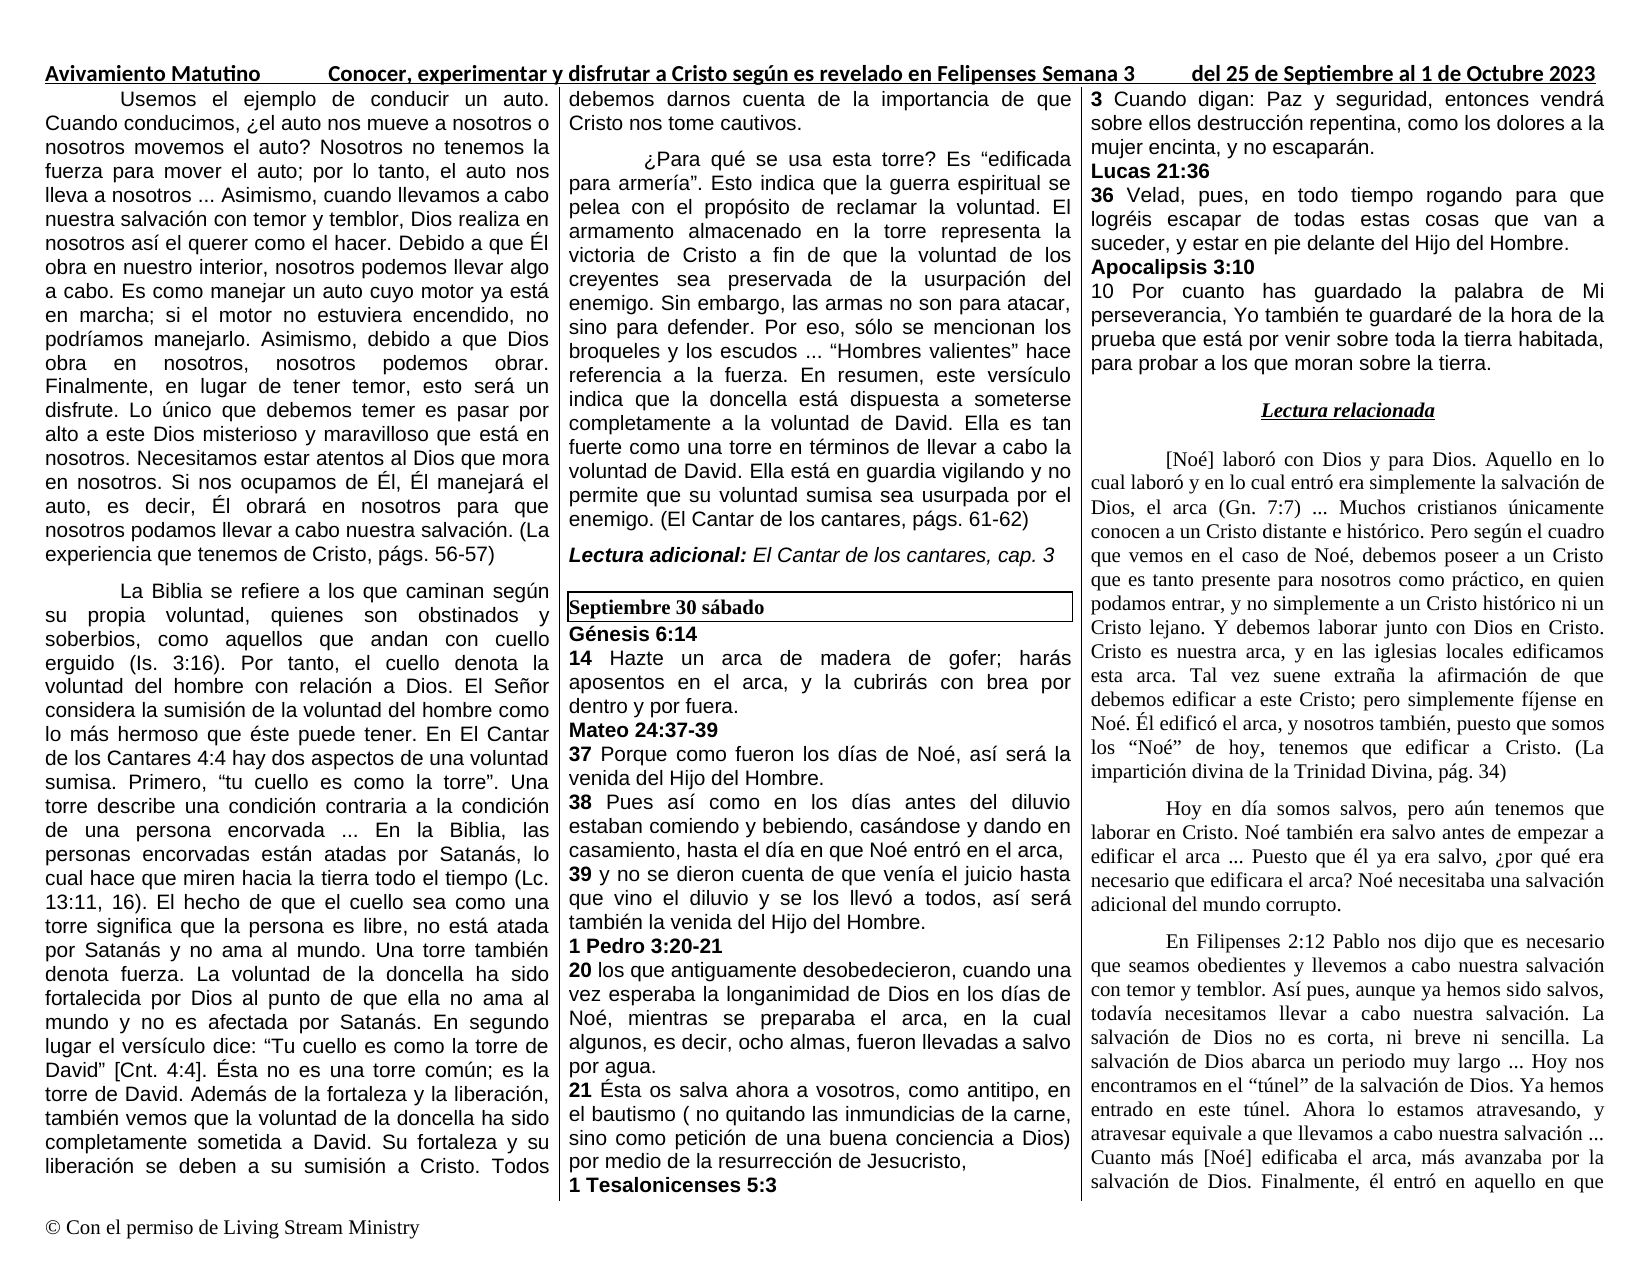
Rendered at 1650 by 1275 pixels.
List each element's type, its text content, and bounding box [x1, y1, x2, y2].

text Mateo 24:37-39 [569, 718, 1072, 742]
text Hoy en día somos salvos, pero aún tenemos que laborar en Cristo. Noé también era salvo antes de empezar a edificar el arca ... Puesto que él ya era salvo, ¿por qué era necesario que edificara el arca? Noé necesitaba una salvación adicional del mundo corrupto. [1091, 796, 1605, 916]
text 14 Hazte un arca de madera de gofer; harás aposentos en el arca, y la cubrirás con brea por dentro y por fuera. [569, 646, 1072, 718]
text 21 Ésta os salva ahora a vosotros, como antitipo, en el bautismo ( no quitando las inmundicias de la carne, sino como petición de una buena conciencia a Dios) por medio de la resurrección de Jesucristo, [569, 1077, 1072, 1173]
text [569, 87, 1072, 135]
text Lectura adicional: El Cantar de los cantares, cap. 3 [569, 543, 1072, 567]
text 38 Pues así como en los días antes del diluvio estaban comiendo y bebiendo, casándose y dando en casamiento, hasta el día en que Noé entró en el arca, [569, 790, 1072, 862]
text 10 Por cuanto has guardado la palabra de Mi perseverancia, Yo también te guardaré de la hora de la prueba que está por venir sobre toda la tierra habitada, para probar a los que moran sobre la tierra. [1091, 278, 1605, 374]
text Septiembre 30 sábado [569, 593, 1072, 621]
text La Biblia se refiere a los que caminan según su propia voluntad, quienes son obstinados y soberbios, como aquellos que andan con cuello erguido (Is. 3:16). Por tanto, el cuello denota la voluntad del hombre con relación a Dios. El Señor considera la sumisión de la voluntad del hombre como lo más hermoso que éste puede tener. En El Cantar de los Cantares 4:4 hay dos aspectos de una voluntad sumisa. Primero, “tu cuello es como la torre”. Una torre describe una condición contraria a la condición de una persona encorvada ... En la Biblia, las personas encorvadas están atadas por Satanás, lo cual hace que miren hacia la tierra todo el tiempo (Lc. 13:11, 16). El hecho de que el cuello sea como una torre significa que la persona es libre, no está atada por Satanás y no ama al mundo. Una torre también denota fuerza. La voluntad de la doncella ha sido fortalecida por Dios al punto de que ella no ama al mundo y no es afectada por Satanás. En segundo lugar el versículo dice: “Tu cuello es como la torre de David” [Cnt. 4:4]. Ésta no es una torre común; es la torre de David. Además de la fortaleza y la liberación, también vemos que la voluntad de la doncella ha sido completamente sometida a David. Su fortaleza y su liberación se deben a su sumisión a Cristo. Todos debemos darnos cuenta de la importancia de que Cristo nos tome cautivos. [45, 578, 550, 1177]
text Lucas 21:36 [1091, 159, 1605, 183]
text Génesis 6:14 [569, 622, 1072, 646]
text 3 Cuando digan: Paz y seguridad, entonces vendrá sobre ellos destrucción repentina, como los dolores a la mujer encinta, y no escaparán. [1091, 87, 1605, 159]
text 36 Velad, pues, en todo tiempo rogando para que logréis escapar de todas estas cosas que van a suceder, y estar en pie delante del Hijo del Hombre. [1091, 183, 1605, 254]
text Usemos el ejemplo de conducir un auto. Cuando conducimos, ¿el auto nos mueve a nosotros o nosotros movemos el auto? Nosotros no tenemos la fuerza para mover el auto; por lo tanto, el auto nos lleva a nosotros ... Asimismo, cuando llevamos a cabo nuestra salvación con temor y temblor, Dios realiza en nosotros así el querer como el hacer. Debido a que Él obra en nuestro interior, nosotros podemos llevar algo a cabo. Es como manejar un auto cuyo motor ya está en marcha; si el motor no estuviera encendido, no podríamos manejarlo. Asimismo, debido a que Dios obra en nosotros, nosotros podemos obrar. Finalmente, en lugar de tener temor, esto será un disfrute. Lo único que debemos temer es pasar por alto a este Dios misterioso y maravilloso que está en nosotros. Necesitamos estar atentos al Dios que mora en nosotros. Si nos ocupamos de Él, Él manejará el auto, es decir, Él obrará en nosotros para que nosotros podamos llevar a cabo nuestra salvación. (La experiencia que tenemos de Cristo, págs. 56-57) [45, 87, 550, 566]
text 20 los que antiguamente desobedecieron, cuando una vez esperaba la longanimidad de Dios en los días de Noé, mientras se preparaba el arca, en la cual algunos, es decir, ocho almas, fueron llevadas a salvo por agua. [569, 958, 1072, 1077]
text Lectura relacionada [1091, 398, 1605, 422]
text ¿Para qué se usa esta torre? Es “edificada para armería”. Esto indica que la guerra espiritual se pelea con el propósito de reclamar la voluntad. El armamento almacenado en la torre representa la victoria de Cristo a fin de que la voluntad de los creyentes sea preservada de la usurpación del enemigo. Sin embargo, las armas no son para atacar, sino para defender. Por eso, sólo se mencionan los broqueles y los escudos ... “Hombres valientes” hace referencia a la fuerza. En resumen, este versículo indica que la doncella está dispuesta a someterse completamente a la voluntad de David. Ella es tan fuerte como una torre en términos de llevar a cabo la voluntad de David. Ella está en guardia vigilando y no permite que su voluntad sumisa sea usurpada por el enemigo. (El Cantar de los cantares, págs. 61-62) [569, 147, 1072, 531]
text 1 Pedro 3:20-21 [569, 934, 1072, 958]
text 39 y no se dieron cuenta de que venía el juicio hasta que vino el diluvio y se los llevó a todos, así será también la venida del Hijo del Hombre. [569, 862, 1072, 934]
text 37 Porque como fueron los días de Noé, así será la venida del Hijo del Hombre. [569, 742, 1072, 790]
text Apocalipsis 3:10 [1091, 254, 1605, 278]
text 1 Tesalonicenses 5:3 [569, 1173, 1072, 1197]
text [Noé] laboró con Dios y para Dios. Aquello en lo cual laboró y en lo cual entró era simplemente la salvación de Dios, el arca (Gn. 7:7) ... Muchos cristianos únicamente conocen a un Cristo distante e histórico. Pero según el cuadro que vemos en el caso de Noé, debemos poseer a un Cristo que es tanto presente para nosotros como práctico, en quien podamos entrar, y no simplemente a un Cristo histórico ni un Cristo lejano. Y debemos laborar junto con Dios en Cristo. Cristo es nuestra arca, y en las iglesias locales edificamos esta arca. Tal vez suene extraña la afirmación de que debemos edificar a este Cristo; pero simplemente fíjense en Noé. Él edificó el arca, y nosotros también, puesto que somos los “Noé” de hoy, tenemos que edificar a Cristo. (La impartición divina de la Trinidad Divina, pág. 34) [1091, 446, 1605, 783]
